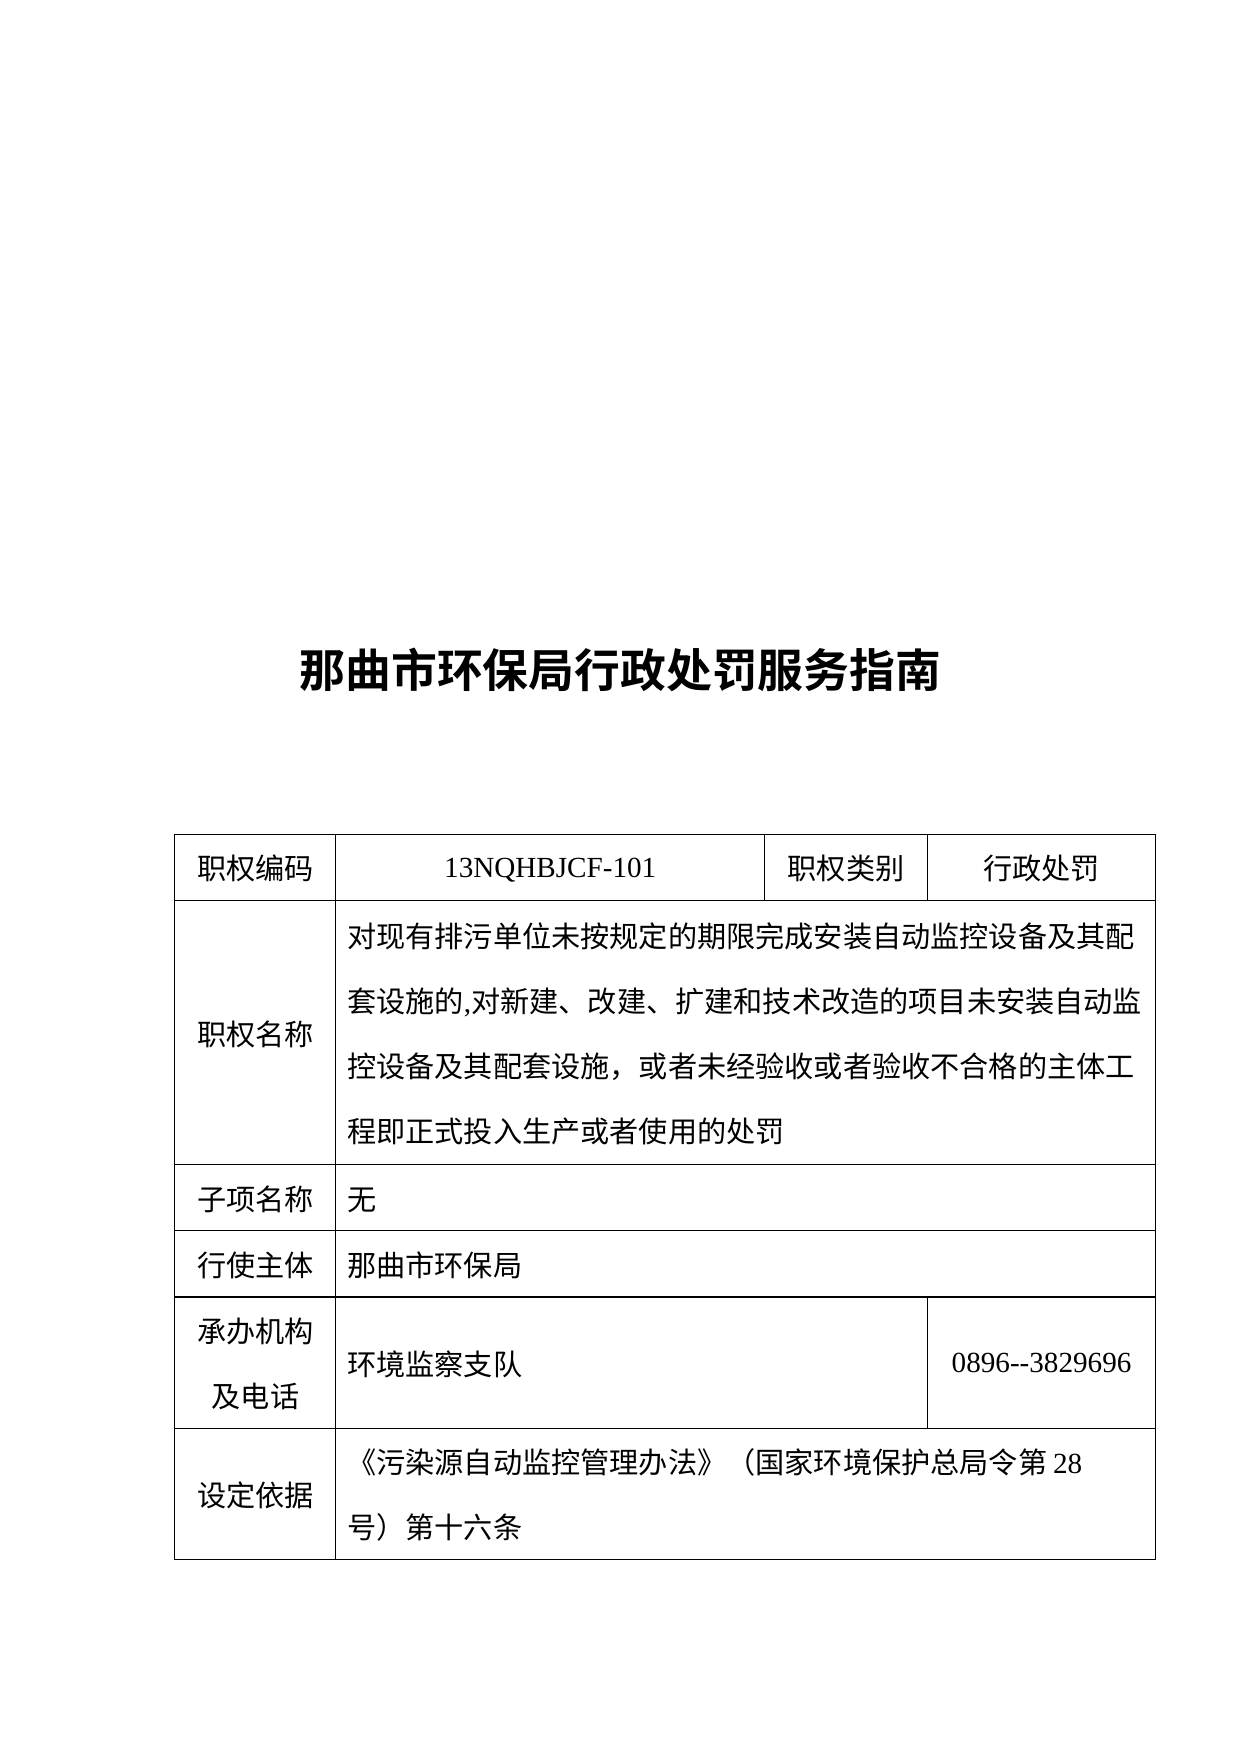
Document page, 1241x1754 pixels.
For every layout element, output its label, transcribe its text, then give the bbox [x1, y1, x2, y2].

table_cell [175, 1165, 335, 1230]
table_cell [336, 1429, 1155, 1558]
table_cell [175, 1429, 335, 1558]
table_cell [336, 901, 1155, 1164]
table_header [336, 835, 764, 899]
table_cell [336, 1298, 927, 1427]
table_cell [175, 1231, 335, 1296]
text 那曲市环保局行政处罚服务指南 [187, 619, 1053, 716]
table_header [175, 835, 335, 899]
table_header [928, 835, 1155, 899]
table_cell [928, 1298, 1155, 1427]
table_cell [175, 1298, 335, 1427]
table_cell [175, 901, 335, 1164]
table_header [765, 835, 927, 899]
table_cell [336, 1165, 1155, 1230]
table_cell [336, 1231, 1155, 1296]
